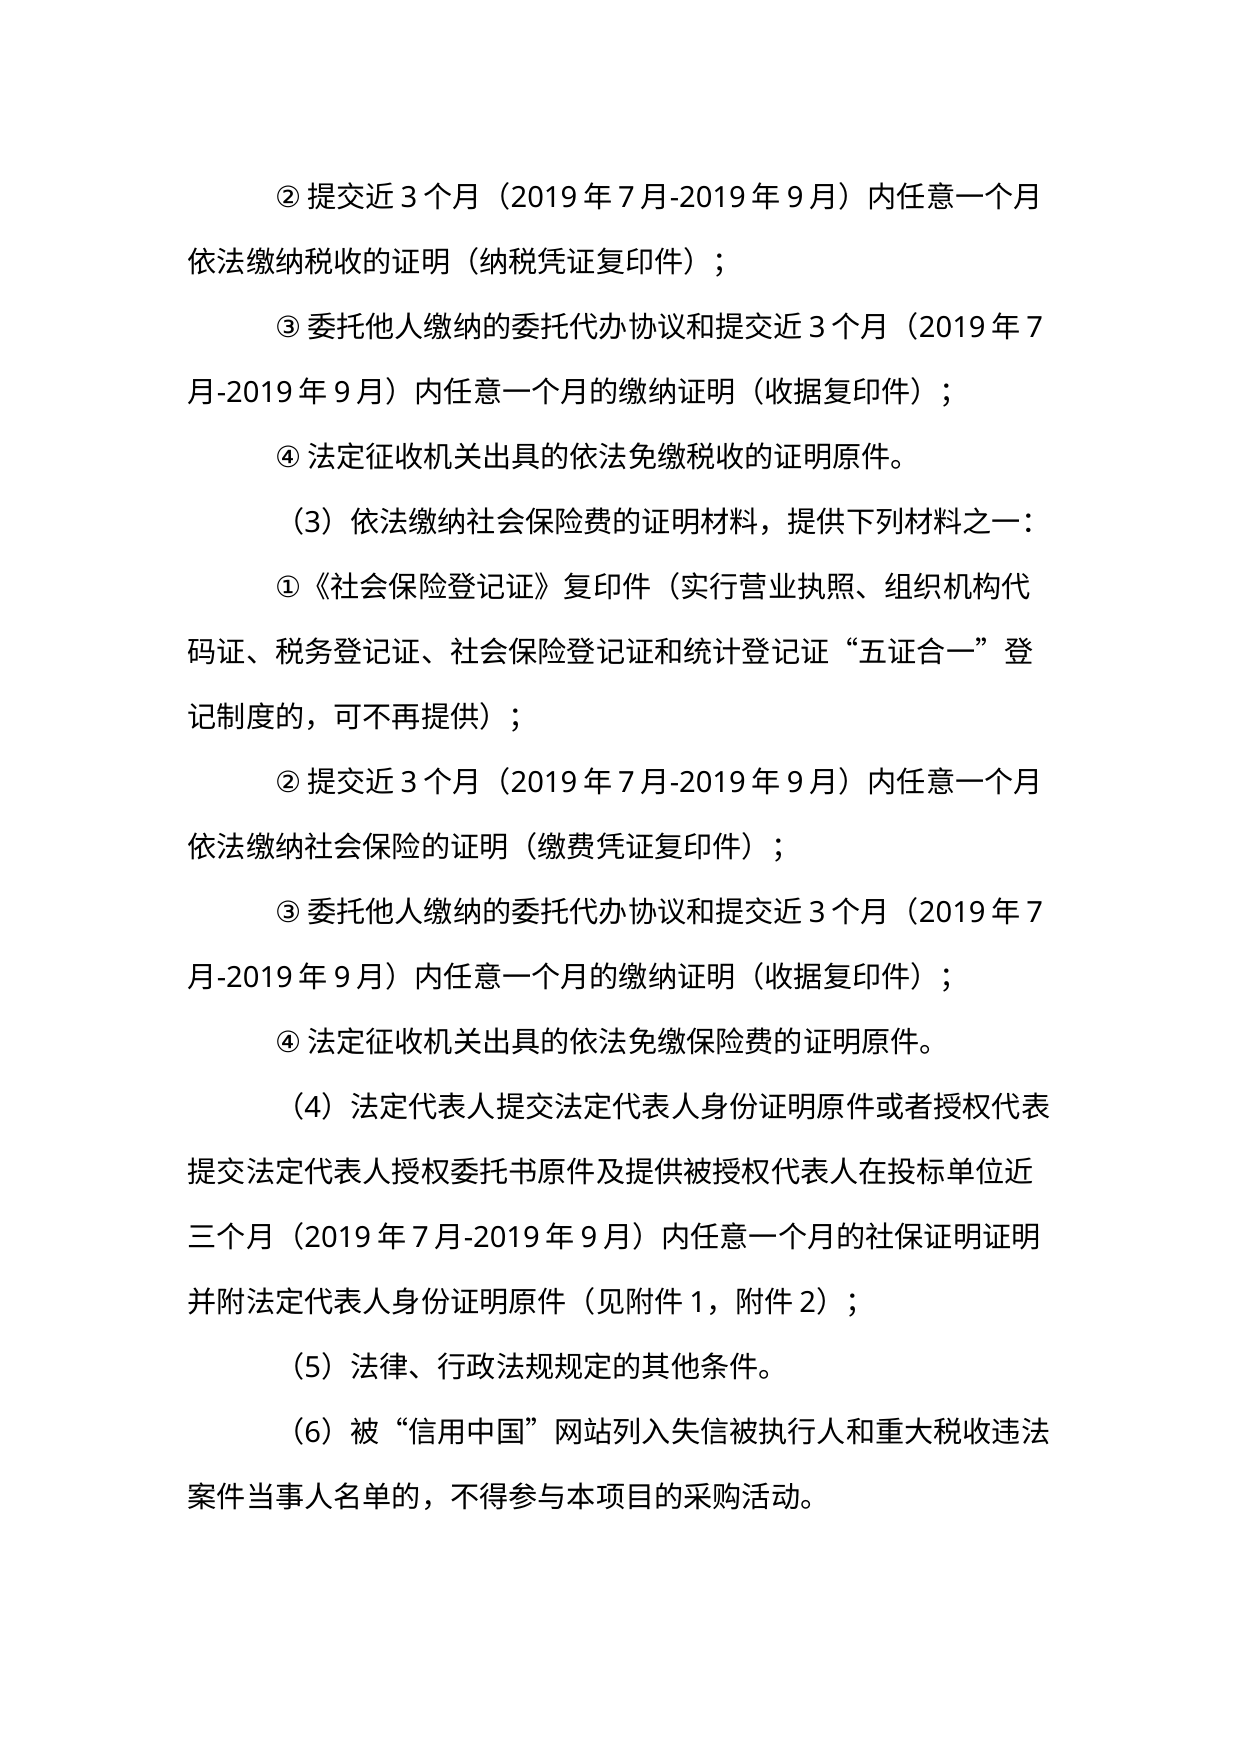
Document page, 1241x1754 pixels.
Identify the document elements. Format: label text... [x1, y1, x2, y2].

text ②提交近3个月（2019年7月-2019年9月）内任意一个月依法缴纳社会保险的证明（缴费凭证复印件）； [187, 747, 1053, 877]
text ①《社会保险登记证》复印件（实行营业执照、组织机构代码证、税务登记证、社会保险登记证和统计登记证“五证合一”登记制度的，可不再提供）； [187, 552, 1053, 747]
text ③委托他人缴纳的委托代办协议和提交近3个月（2019年7月-2019年9月）内任意一个月的缴纳证明（收据复印件）； [187, 292, 1053, 422]
text ④法定征收机关出具的依法免缴税收的证明原件。 [187, 422, 1053, 487]
text ②提交近3个月（2019年7月-2019年9月）内任意一个月依法缴纳税收的证明（纳税凭证复印件）； [187, 162, 1053, 292]
text （4）法定代表人提交法定代表人身份证明原件或者授权代表提交法定代表人授权委托书原件及提供被授权代表人在投标单位近三个月（2019年7月-2019年9月）内任意一个月的社保证明证明并附法定代表人身份证明原件（见附件1，附件2）； [187, 1072, 1053, 1332]
text （3）依法缴纳社会保险费的证明材料，提供下列材料之一： [187, 487, 1053, 552]
text ③委托他人缴纳的委托代办协议和提交近3个月（2019年7月-2019年9月）内任意一个月的缴纳证明（收据复印件）； [187, 877, 1053, 1007]
text ④法定征收机关出具的依法免缴保险费的证明原件。 [187, 1007, 1053, 1072]
text （5）法律、行政法规规定的其他条件。 [187, 1332, 1053, 1397]
text （6）被“信用中国”网站列入失信被执行人和重大税收违法案件当事人名单的，不得参与本项目的采购活动。 [187, 1397, 1053, 1527]
